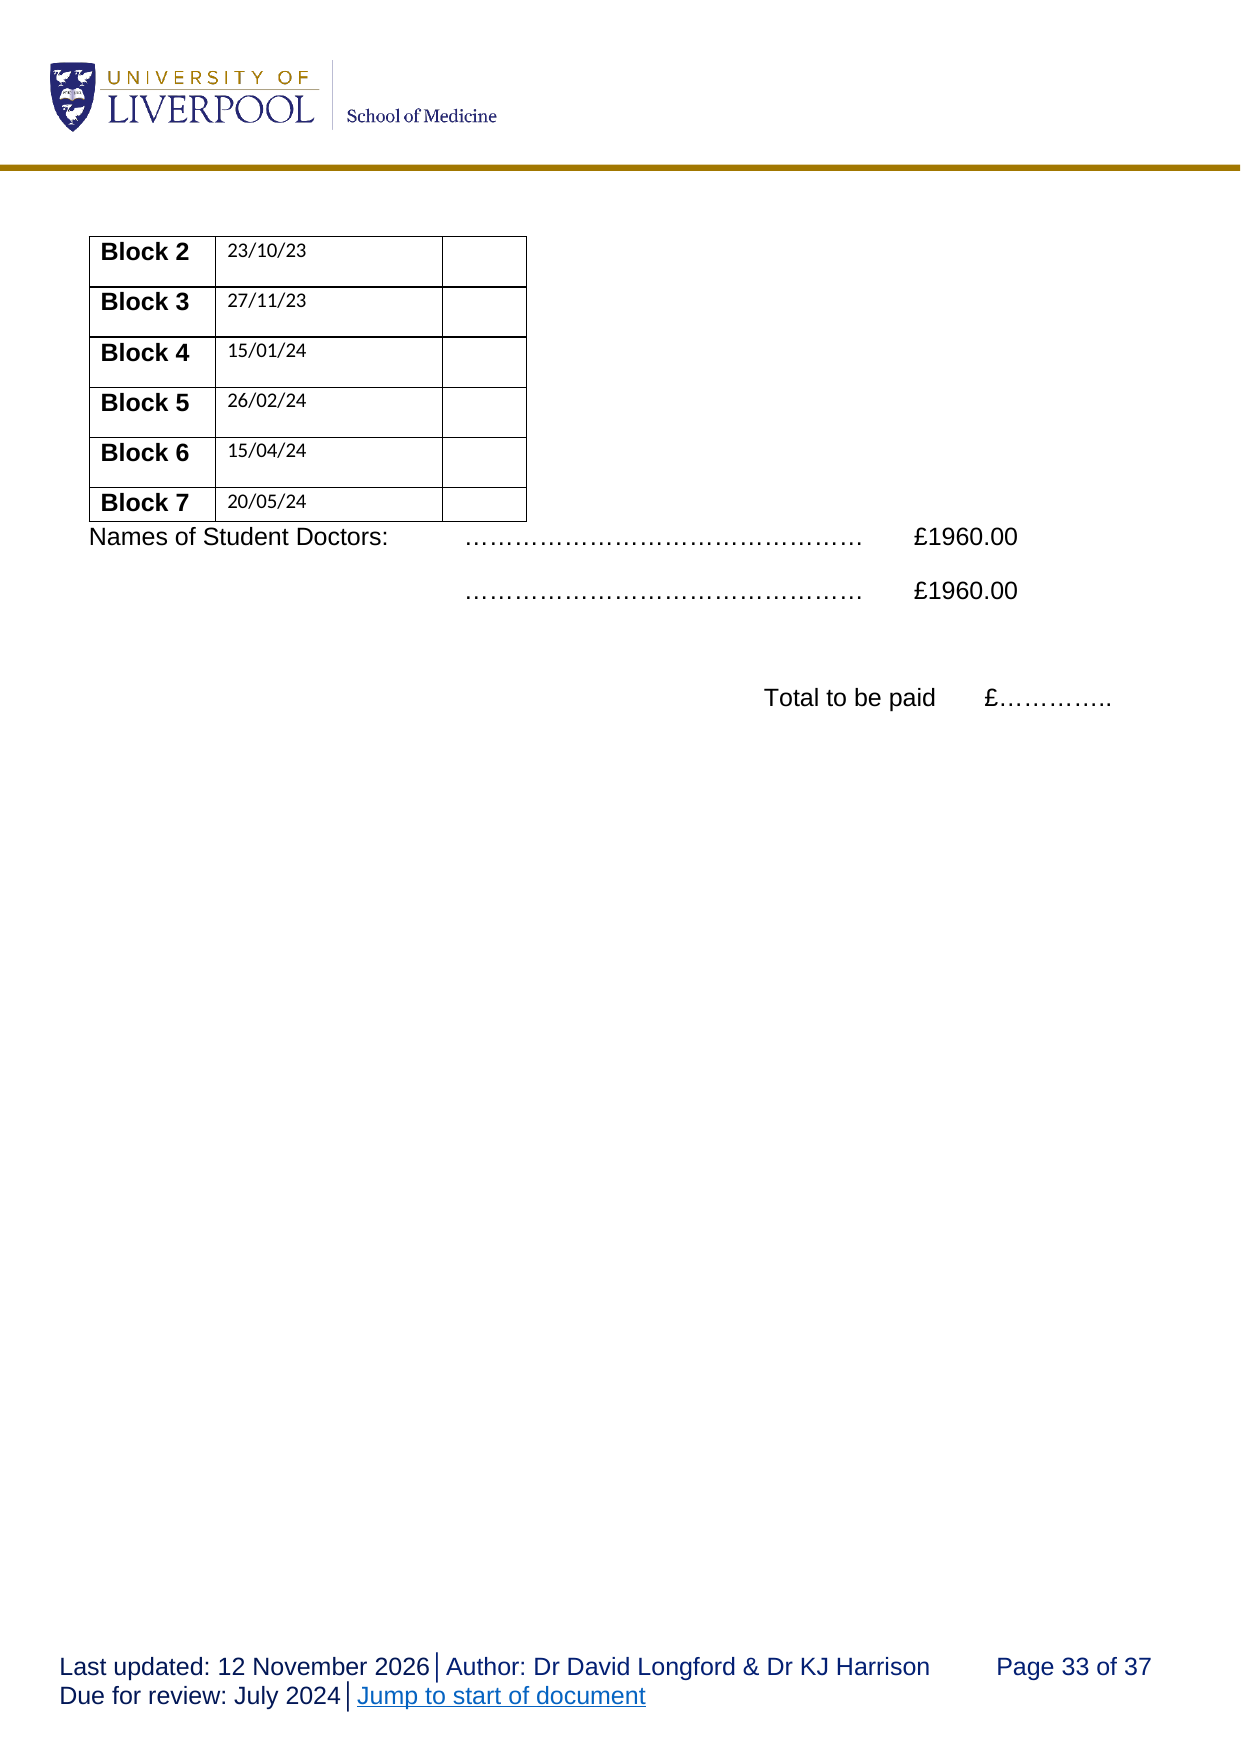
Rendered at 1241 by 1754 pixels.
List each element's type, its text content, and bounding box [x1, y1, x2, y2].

table_cell [443, 338, 526, 387]
table_cell 15/01/24 [216, 338, 442, 387]
table_cell [443, 288, 526, 336]
table_cell [443, 388, 526, 437]
table_cell Block 2 [90, 237, 215, 286]
table_cell [443, 237, 526, 286]
table_cell Block 6 [90, 438, 215, 487]
table_cell 26/02/24 [216, 388, 442, 437]
table_cell Block 3 [90, 288, 215, 336]
table_cell 23/10/23 [216, 237, 442, 286]
table_cell 15/04/24 [216, 438, 442, 487]
table_cell Block 7 [90, 488, 215, 521]
table_cell [443, 488, 526, 521]
text ………………………………………… £1960.00 [89, 576, 1152, 604]
picture [44, 59, 557, 136]
table_cell Block 4 [90, 338, 215, 387]
table_cell [443, 438, 526, 487]
text Total to be paid £………….. [89, 683, 1152, 712]
table_cell 27/11/23 [216, 288, 442, 336]
table_cell 20/05/24 [216, 488, 442, 521]
text Names of Student Doctors: ………………………………………… £1960.00 [89, 522, 1152, 551]
table_cell Block 5 [90, 388, 215, 437]
